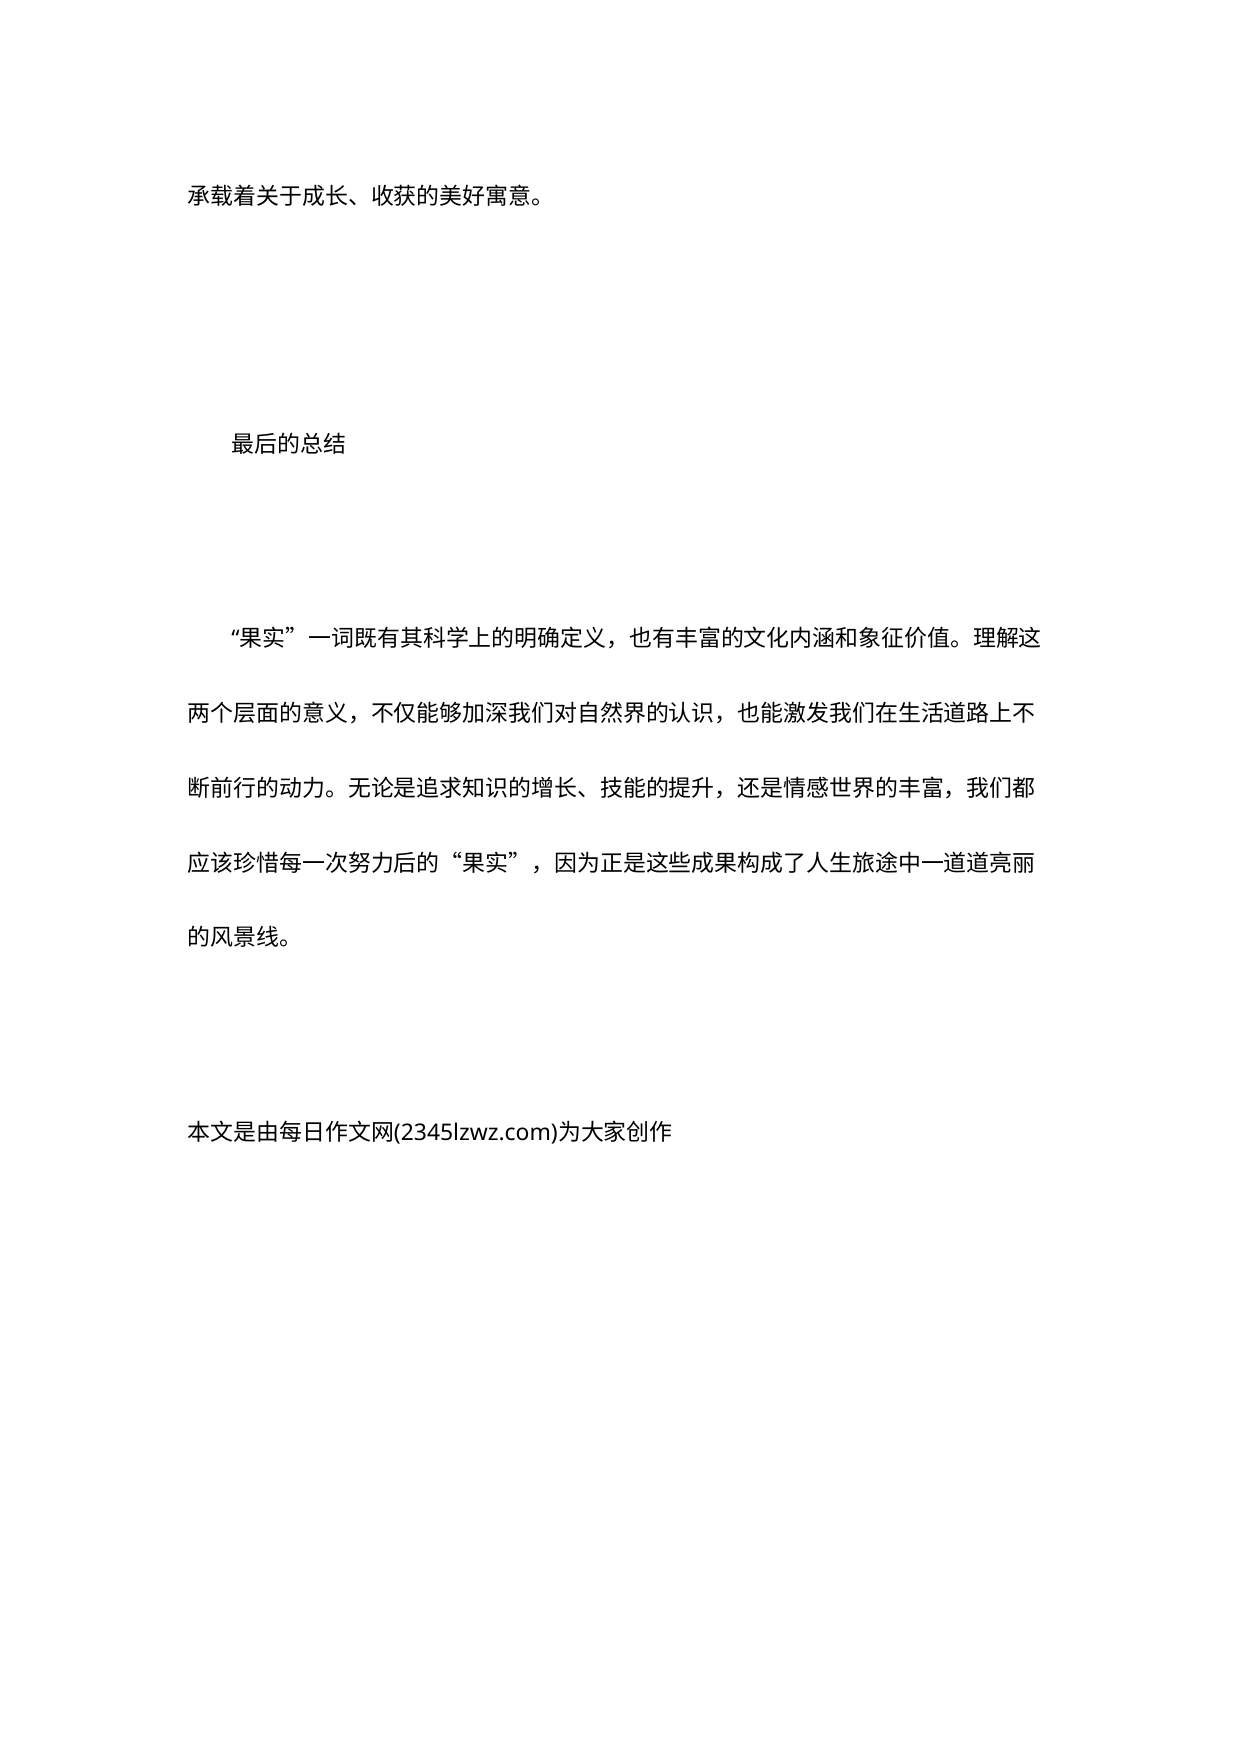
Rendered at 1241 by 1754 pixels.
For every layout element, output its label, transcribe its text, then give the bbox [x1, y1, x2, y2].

text “果实”一词既有其科学上的明确定义，也有丰富的文化内涵和象征价值。理解这两个层面的意义，不仅能够加深我们对自然界的认识，也能激发我们在生活道路上不断前行的动力。无论是追求知识的增长、技能的提升，还是情感世界的丰富，我们都应该珍惜每一次努力后的“果实”，因为正是这些成果构成了人生旅途中一道道亮丽的风景线。 [187, 604, 1053, 968]
text 最后的总结 [187, 410, 1053, 475]
text 本文是由每日作文网(2345lzwz.com)为大家创作 [187, 1097, 1053, 1162]
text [187, 162, 1053, 227]
